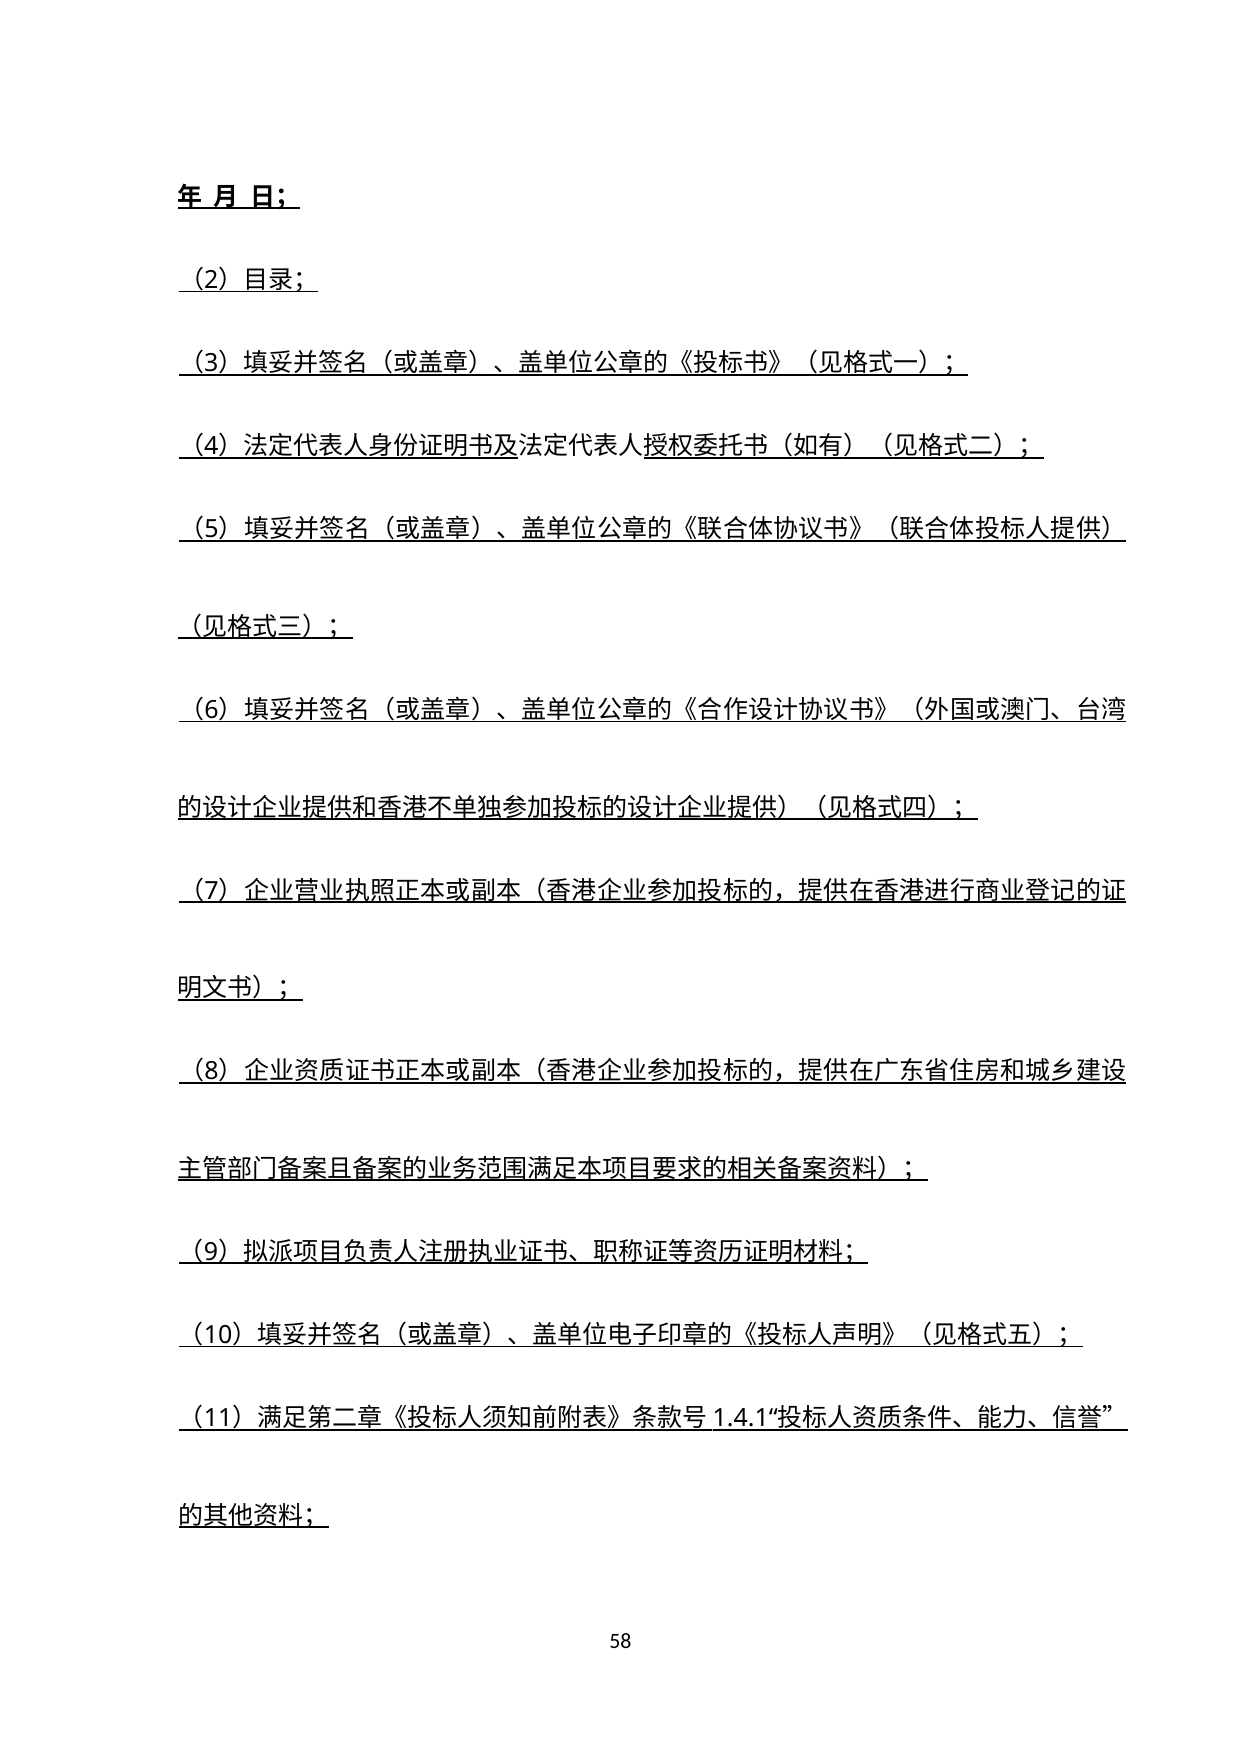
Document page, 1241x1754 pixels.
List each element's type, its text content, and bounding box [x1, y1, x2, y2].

text （2）目录； [177, 245, 1128, 310]
text （4）法定代表人身份证明书及法定代表人授权委托书（如有）（见格式二）； [177, 411, 1128, 476]
text （5）填妥并签名（或盖章）、盖单位公章的《联合体协议书》（联合体投标人提供）（见格式三）； [177, 494, 1128, 657]
text （11）满足第二章《投标人须知前附表》条款号1.4.1“投标人资质条件、能力、信誉”的其他资料； [179, 1383, 1128, 1429]
text （11）满足第二章《投标人须知前附表》条款号1.4.1“投标人资质条件、能力、信誉”的其他资料； [179, 1431, 1128, 1546]
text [177, 162, 1128, 227]
text （10）填妥并签名（或盖章）、盖单位电子印章的《投标人声明》（见格式五）； [179, 1300, 1128, 1365]
text （7）企业营业执照正本或副本（香港企业参加投标的，提供在香港进行商业登记的证明文书）； [177, 856, 1128, 1018]
text （9）拟派项目负责人注册执业证书、职称证等资历证明材料； [179, 1217, 1128, 1282]
text （3）填妥并签名（或盖章）、盖单位公章的《投标书》（见格式一）； [177, 328, 1128, 393]
text （6）填妥并签名（或盖章）、盖单位公章的《合作设计协议书》（外国或澳门、台湾的设计企业提供和香港不单独参加投标的设计企业提供）（见格式四）； [177, 675, 1128, 838]
text （8）企业资质证书正本或副本（香港企业参加投标的，提供在广东省住房和城乡建设主管部门备案且备案的业务范围满足本项目要求的相关备案资料）； [177, 1036, 1128, 1199]
